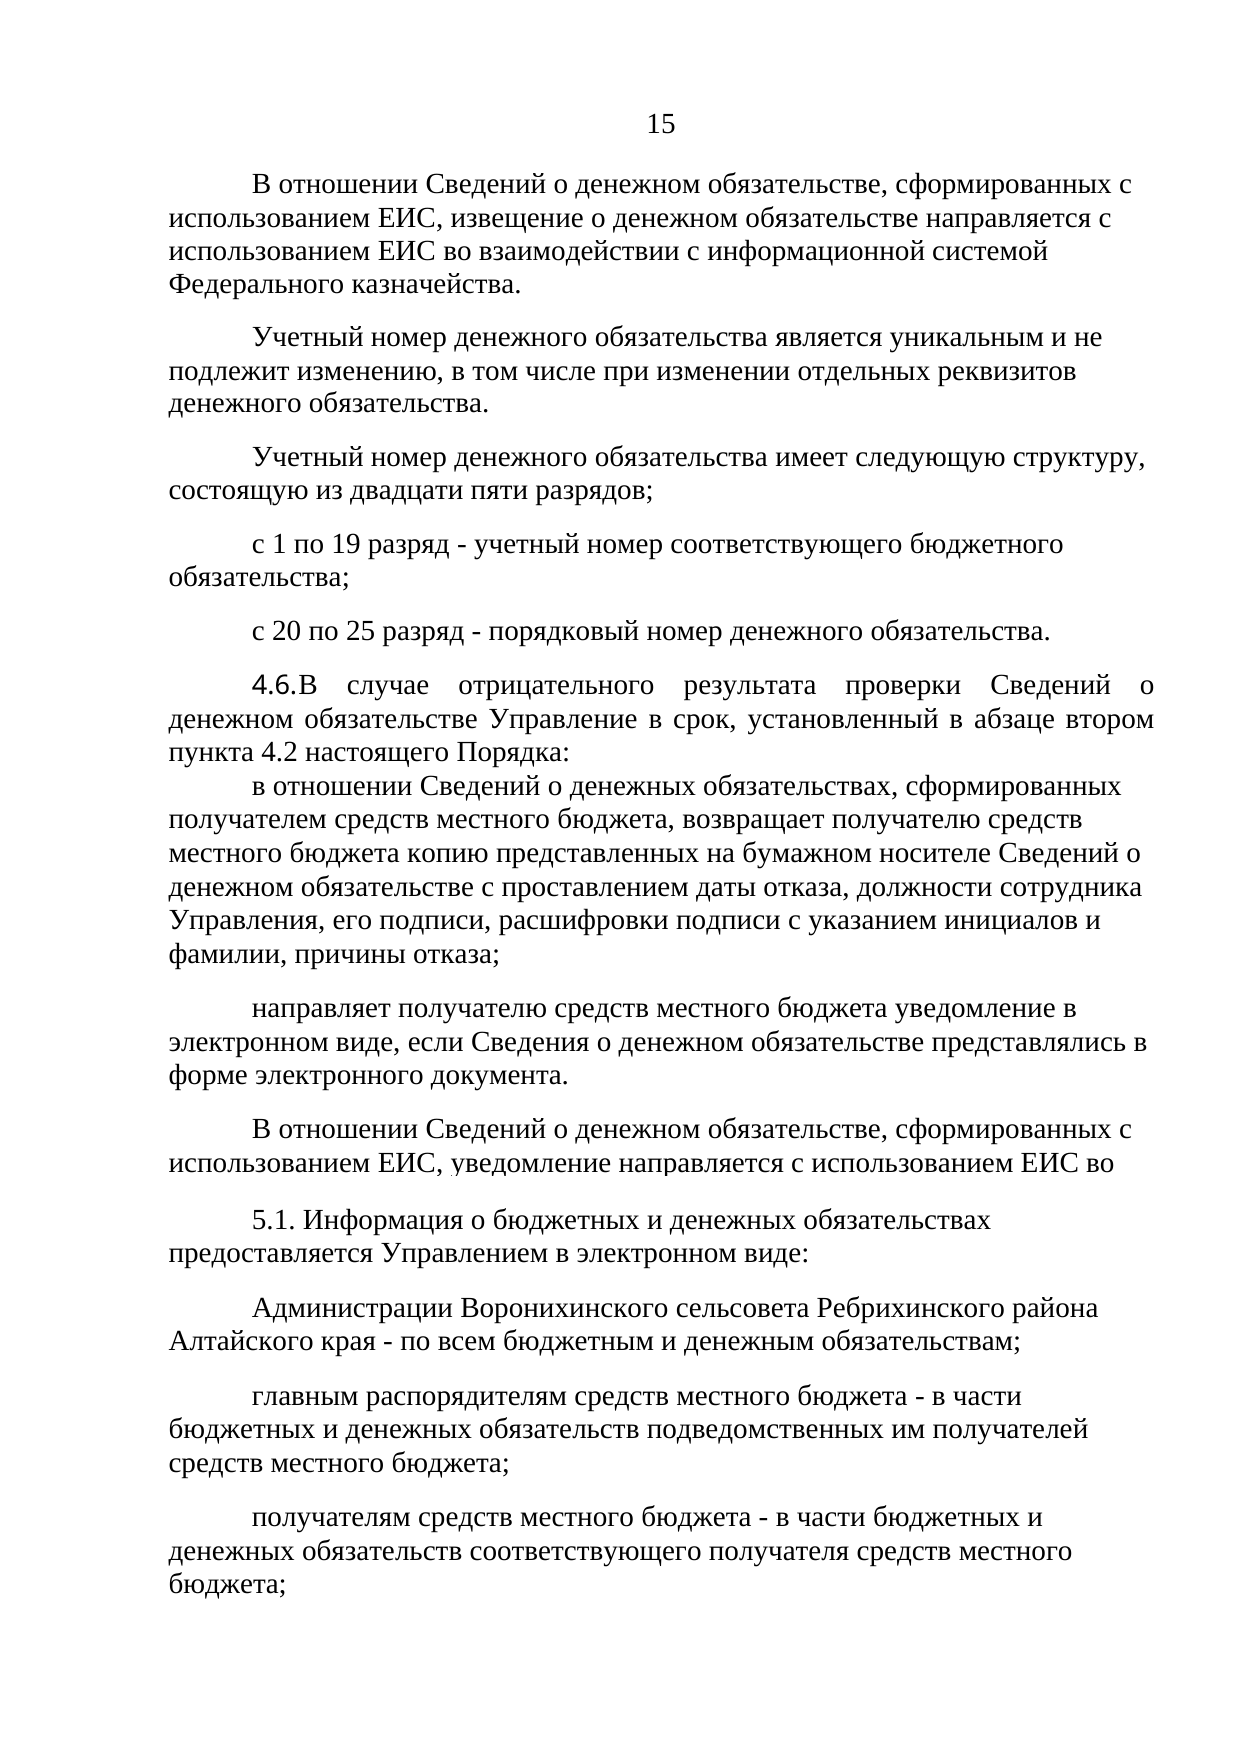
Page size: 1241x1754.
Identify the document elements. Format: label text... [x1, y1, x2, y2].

list В случае отрицательного результата проверки Сведений о денежном обязательстве Управление в срок, установленный в абзаце втором пункта 4.2 настоящего Порядка: [168, 668, 1155, 769]
text получателям средств местного бюджета - в части бюджетных и денежных обязательств соответствующего получателя средств местного бюджета; [168, 1500, 1155, 1601]
text В отношении Сведений о денежном обязательстве, сформированных с использованием ЕИС, извещение о денежном обязательстве направляется с использованием ЕИС во взаимодействии с информационной системой Федерального казначейства. [168, 168, 1155, 300]
text направляет получателю средств местного бюджета уведомление в электронном виде, если Сведения о денежном обязательстве представлялись в форме электронного документа. [168, 991, 1155, 1091]
text 15 [168, 116, 1153, 138]
text главным распорядителям средств местного бюджета - в части бюджетных и денежных обязательств подведомственных им получателей средств местного бюджета; [168, 1378, 1155, 1479]
text в отношении Сведений о денежных обязательствах, сформированных получателем средств местного бюджета, возвращает получателю средств местного бюджета копию представленных на бумажном носителе Сведений о денежном обязательстве с проставлением даты отказа, должности сотрудника Управления, его подписи, расшифровки подписи с указанием инициалов и фамилии, причины отказа; [168, 769, 1155, 970]
text Учетный номер денежного обязательства имеет следующую структуру, состоящую из двадцати пяти разрядов; [168, 440, 1155, 506]
text В отношении Сведений о денежном обязательстве, сформированных с использованием ЕИС, уведомление направляется с использованием ЕИС во взаимодействии с информационной системой Федерального казначейства. [168, 1112, 1155, 1175]
text с 20 по 25 разряд - порядковый номер денежного обязательства. [168, 614, 1155, 647]
text Учетный номер денежного обязательства является уникальным и не подлежит изменению, в том числе при изменении отдельных реквизитов денежного обязательства. [168, 321, 1155, 419]
text 5.1. Информация о бюджетных и денежных обязательствах предоставляется Управлением в электронном виде: [168, 1203, 1155, 1270]
text с 1 по 19 разряд - учетный номер соответствующего бюджетного обязательства; [168, 527, 1155, 593]
text Администрации Воронихинского сельсовета Ребрихинского района Алтайского края - по всем бюджетным и денежным обязательствам; [168, 1291, 1155, 1358]
